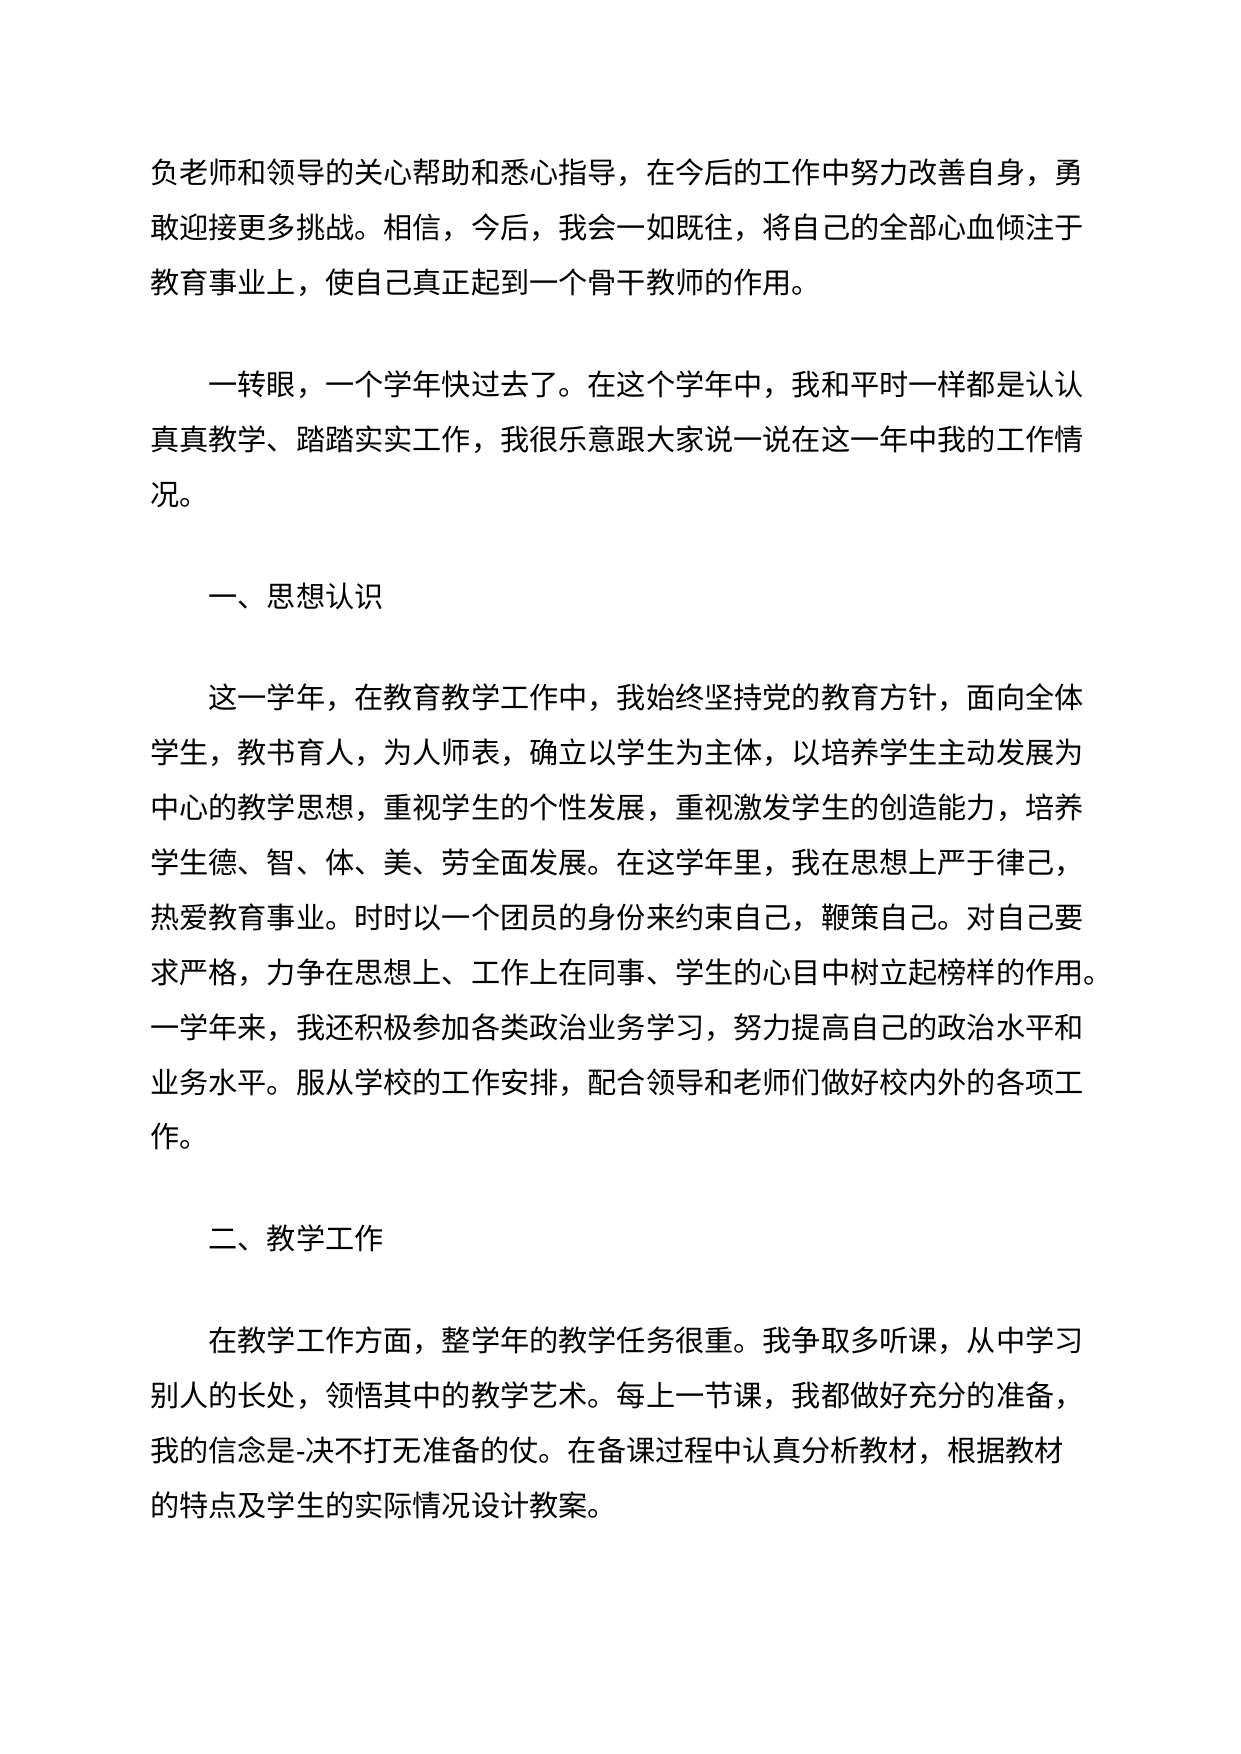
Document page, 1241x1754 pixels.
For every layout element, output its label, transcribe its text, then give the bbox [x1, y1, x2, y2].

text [150, 150, 1090, 302]
text 在教学工作方面，整学年的教学任务很重。我争取多听课，从中学习别人的长处，领悟其中的教学艺术。每上一节课，我都做好充分的准备，我的信念是-决不打无准备的仗。在备课过程中认真分析教材，根据教材的特点及学生的实际情况设计教案。 [150, 1318, 1090, 1525]
text 一、思想认识 [150, 573, 1090, 615]
text 二、教学工作 [150, 1216, 1090, 1258]
text 一转眼，一个学年快过去了。在这个学年中，我和平时一样都是认认真真教学、踏踏实实工作，我很乐意跟大家说一说在这一年中我的工作情况。 [150, 362, 1090, 514]
text 这一学年，在教育教学工作中，我始终坚持党的教育方针，面向全体学生，教书育人，为人师表，确立以学生为主体，以培养学生主动发展为中心的教学思想，重视学生的个性发展，重视激发学生的创造能力，培养学生德、智、体、美、劳全面发展。在这学年里，我在思想上严于律己，热爱教育事业。时时以一个团员的身份来约束自己，鞭策自己。对自己要求严格，力争在思想上、工作上在同事、学生的心目中树立起榜样的作用。一学年来，我还积极参加各类政治业务学习，努力提高自己的政治水平和业务水平。服从学校的工作安排，配合领导和老师们做好校内外的各项工作。 [150, 675, 1090, 1156]
